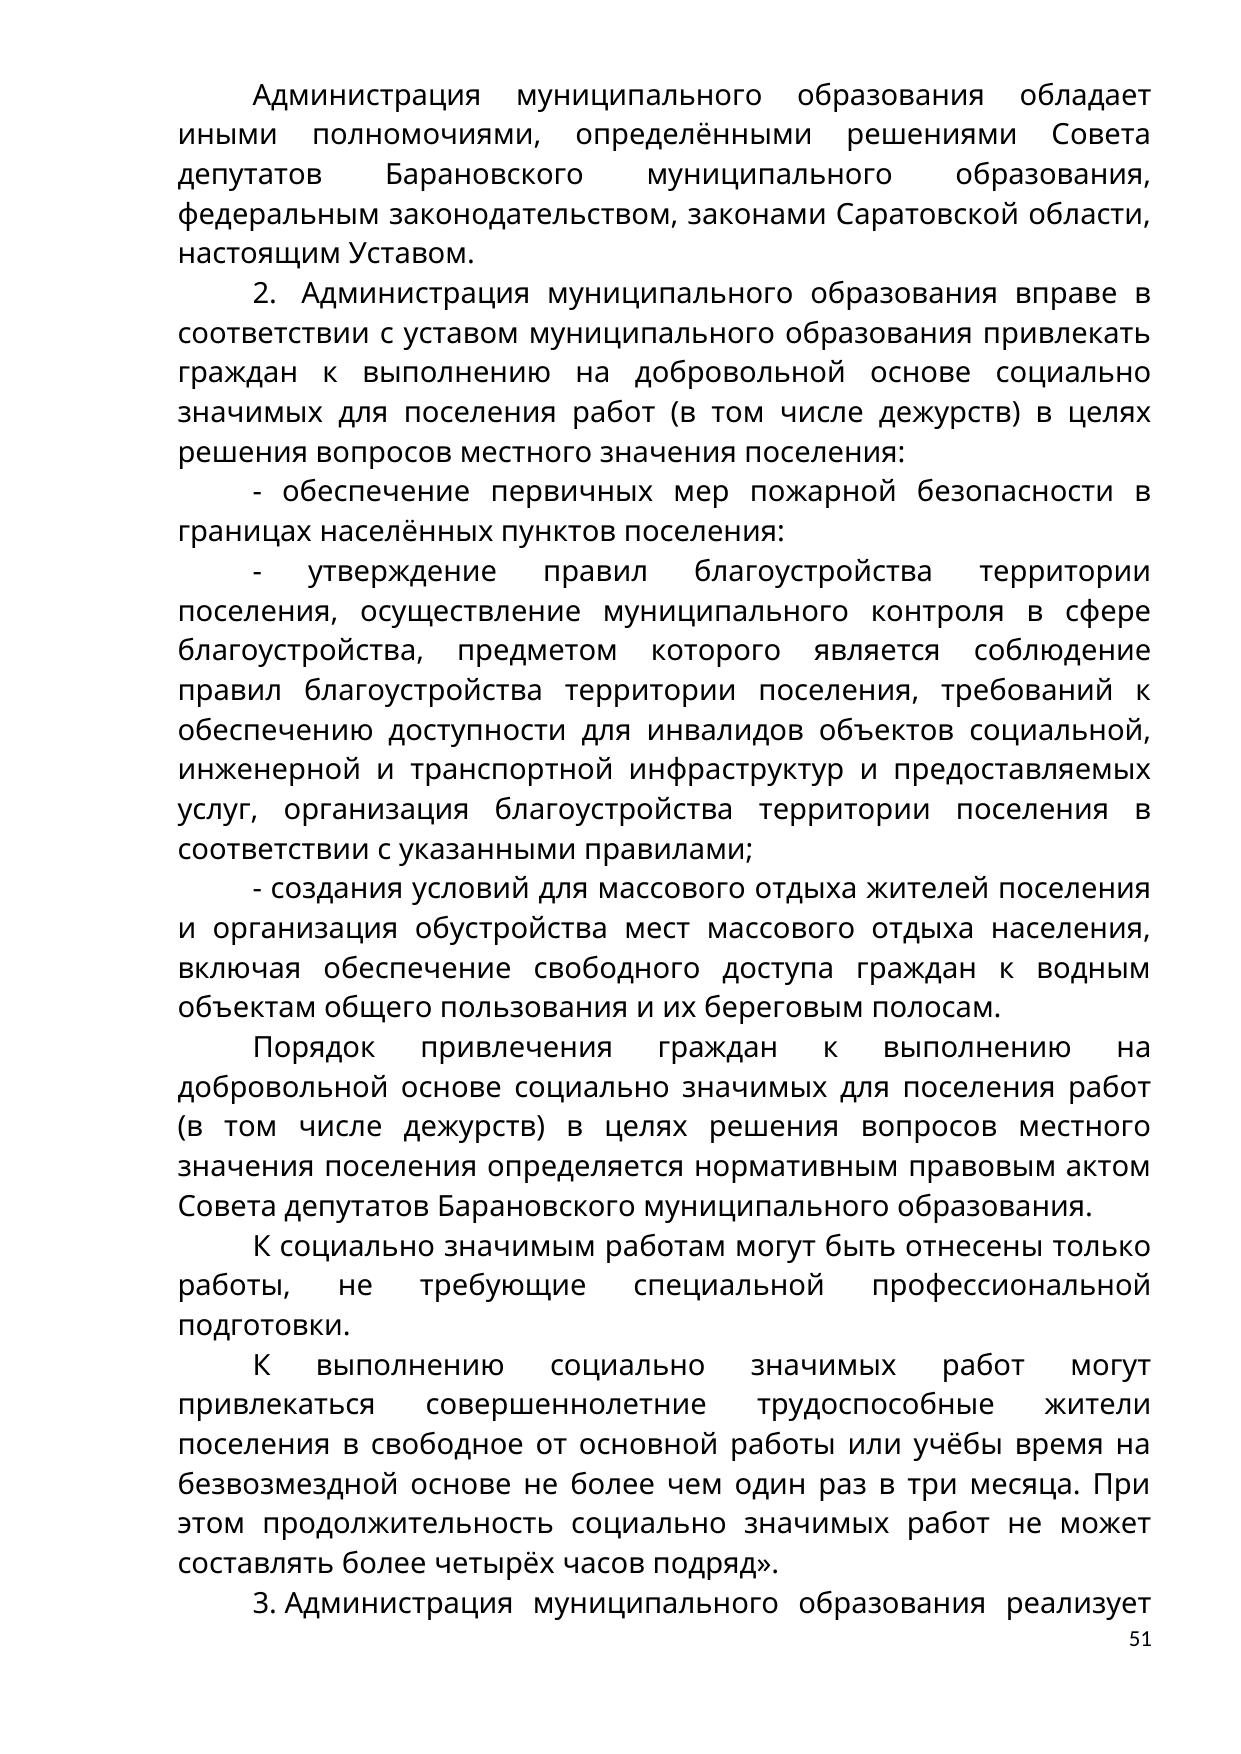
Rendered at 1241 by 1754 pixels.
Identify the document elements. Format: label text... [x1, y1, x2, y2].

text - обеспечение первичных мер пожарной безопасности в границах населённых пунктов поселения: [177, 471, 1152, 550]
text - утверждение правил благоустройства территории поселения, осуществление муниципального контроля в сфере благоустройства, предметом которого является соблюдение правил благоустройства территории поселения, требований к обеспечению доступности для инвалидов объектов социальной, инженерной и транспортной инфраструктур и предоставляемых услуг, организация благоустройства территории поселения в соответствии с указанными правилами; [177, 550, 1152, 868]
text К социально значимым работам могут быть отнесены только работы, не требующие специальной профессиональной подготовки. [177, 1225, 1152, 1344]
text Администрация муниципального образования обладает иными полномочиями, определёнными решениями Совета депутатов Барановского муниципального образования, федеральным законодательством, законами Саратовской области, настоящим Уставом. [177, 74, 1152, 272]
text Порядок привлечения граждан к выполнению на добровольной основе социально значимых для поселения работ (в том числе дежурств) в целях решения вопросов местного значения поселения определяется нормативным правовым актом Совета депутатов Барановского муниципального образования. [177, 1026, 1152, 1225]
text - создания условий для массового отдыха жителей поселения и организация обустройства мест массового отдыха населения, включая обеспечение свободного доступа граждан к водным объектам общего пользования и их береговым полосам. [177, 868, 1152, 1026]
text 2. Администрация муниципального образования вправе в соответствии с уставом муниципального образования привлекать граждан к выполнению на добровольной основе социально значимых для поселения работ (в том числе дежурств) в целях решения вопросов местного значения поселения: [177, 272, 1152, 471]
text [177, 1582, 1152, 1622]
text К выполнению социально значимых работ могут привлекаться совершеннолетние трудоспособные жители поселения в свободное от основной работы или учёбы время на безвозмездной основе не более чем один раз в три месяца. При этом продолжительность социально значимых работ не может составлять более четырёх часов подряд». [177, 1344, 1152, 1582]
